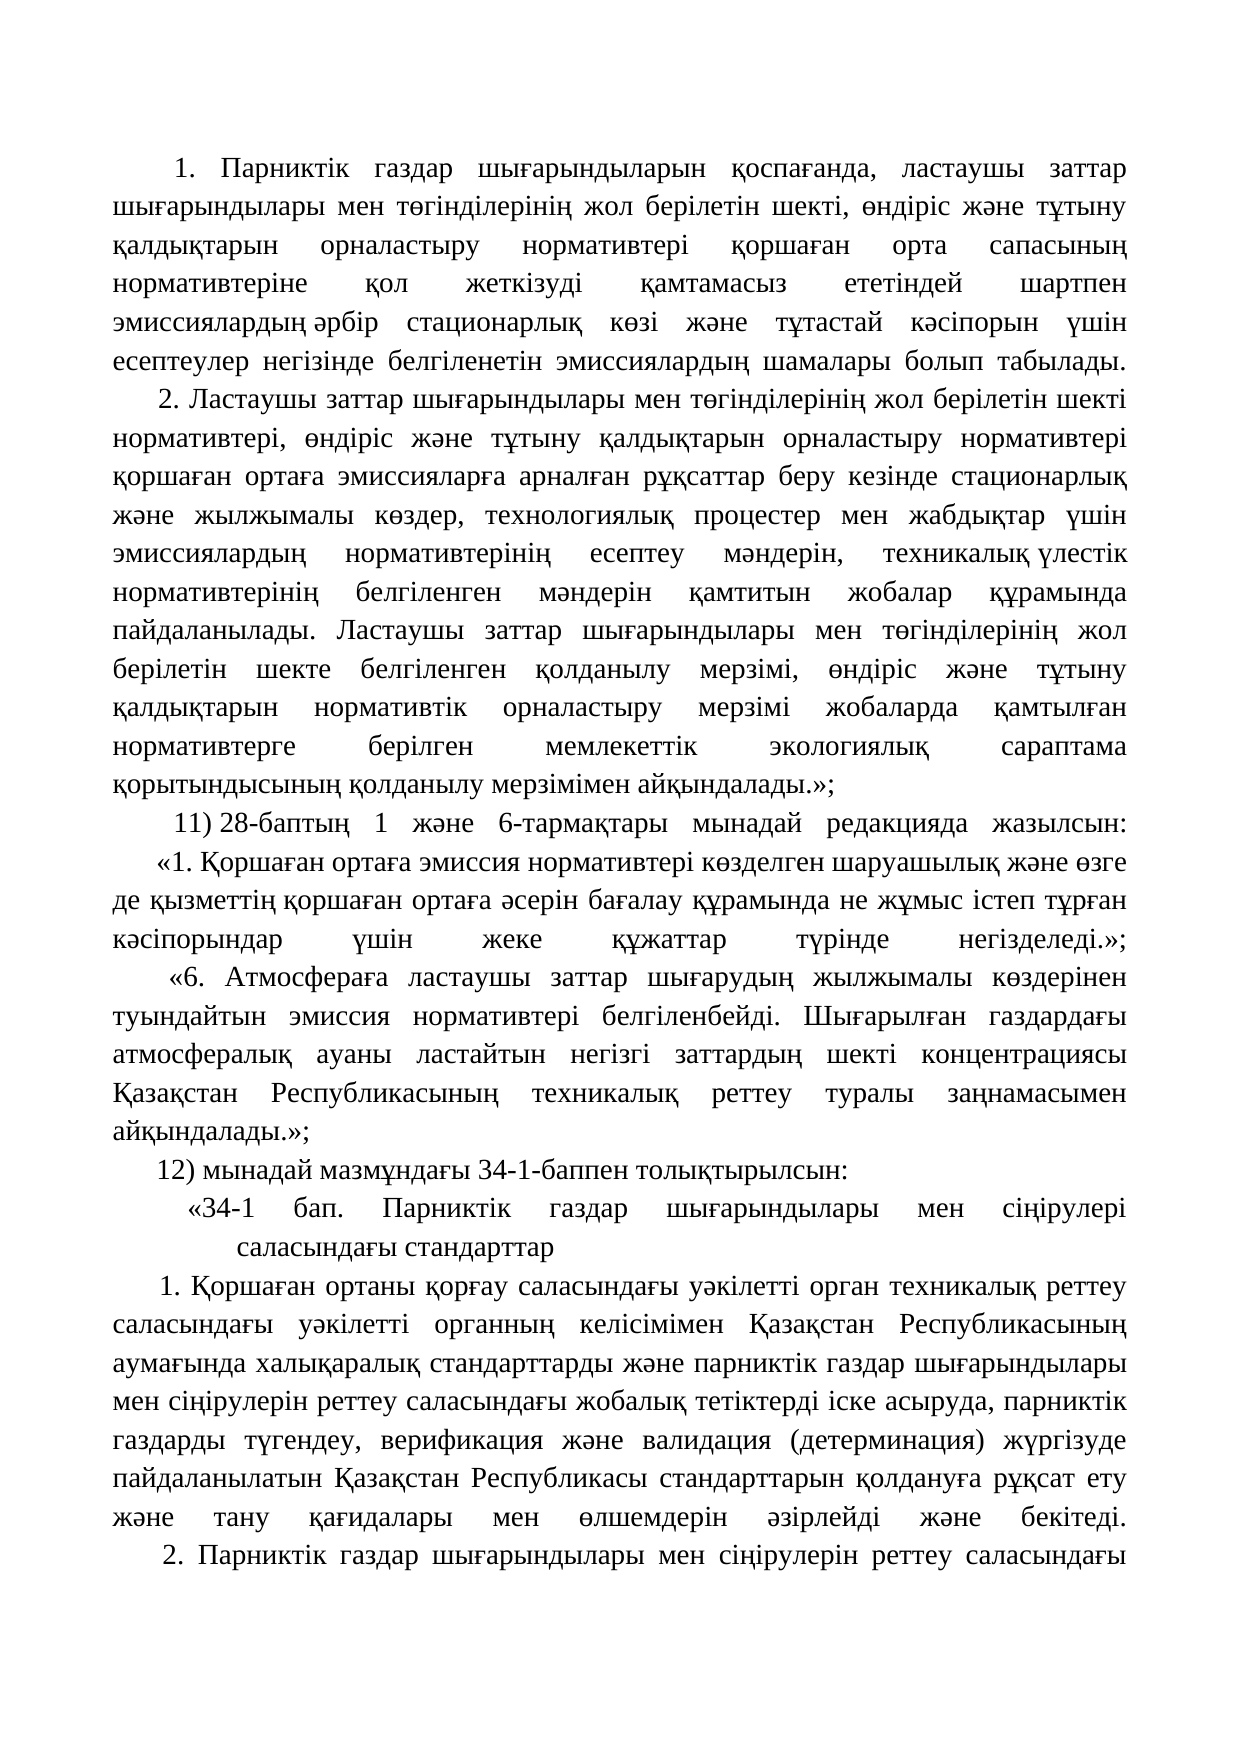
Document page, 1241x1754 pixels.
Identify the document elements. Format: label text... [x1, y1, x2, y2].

text 1. Парниктік газдар шығарындыларын қоспағанда, ластаушы заттар шығарындылары мен төгiндiлерiнiң жол берiлетiн шектi, өндіріс және тұтыну қалдықтарын орналастыру нормативтері қоршаған орта сапасының нормативтерiне қол жеткiзудi қамтамасыз ететiндей шартпен эмиссиялардың әрбiр стационарлық көзi және тұтастай кәсiпорын үшін есептеулер негiзiнде белгiленетiн эмиссиялардың шамалары болып табылады. 2. Ластаушы заттар шығарындылары мен төгiндiлерiнiң жол берiлетiн шектi нормативтерi, өндіріс және тұтыну қалдықтарын орналастыру нормативтері қоршаған ортаға эмиссияларға арналған рұқсаттар беру кезiнде стационарлық және жылжымалы көздер, технологиялық процестер мен жабдықтар үшін эмиссиялардың нормативтерінің есептеу мәндерiн, техникалық үлестік нормативтерінiң белгiленген мәндерiн қамтитын жобалар құрамында пайдаланылады. Ластаушы заттар шығарындылары мен төгiндiлерiнiң жол берiлетiн шекте белгіленген қолданылу мерзімі, өндіріс және тұтыну қалдықтарын нормативтік орналастыру мерзімі жобаларда қамтылған нормативтерге берiлген мемлекеттiк экологиялық сараптама қорытындысының қолданылу мерзiмiмен айқындалады.»; [112, 150, 1128, 800]
text «34-1 бап. Парниктік газдар шығарындылары мен сіңірулері саласындағы стандарттар [112, 1191, 1128, 1263]
text 11) 28-баптың 1 және 6-тармақтары мынадай редакцияда жазылсын: «1. Қоршаған ортаға эмиссия нормативтері көзделген шаруашылық және өзге де қызметтің қоршаған ортаға әсерін бағалау құрамында не жұмыс істеп тұрған кәсіпорындар үшін жеке құжаттар түрінде негізделеді.»; «6. Атмосфераға ластаушы заттар шығарудың жылжымалы көздерінен туындайтын эмиссия нормативтерi белгіленбейді. Шығарылған газдардағы атмосфералық ауаны ластайтын негiзгi заттардың шектi концентрациясы Қазақстан Республикасының техникалық реттеу туралы заңнамасымен айқындалады.»; [112, 805, 1128, 1147]
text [112, 1268, 1128, 1571]
text 12) мынадай мазмұндағы 34-1-баппен толықтырылсын: [112, 1152, 1128, 1186]
